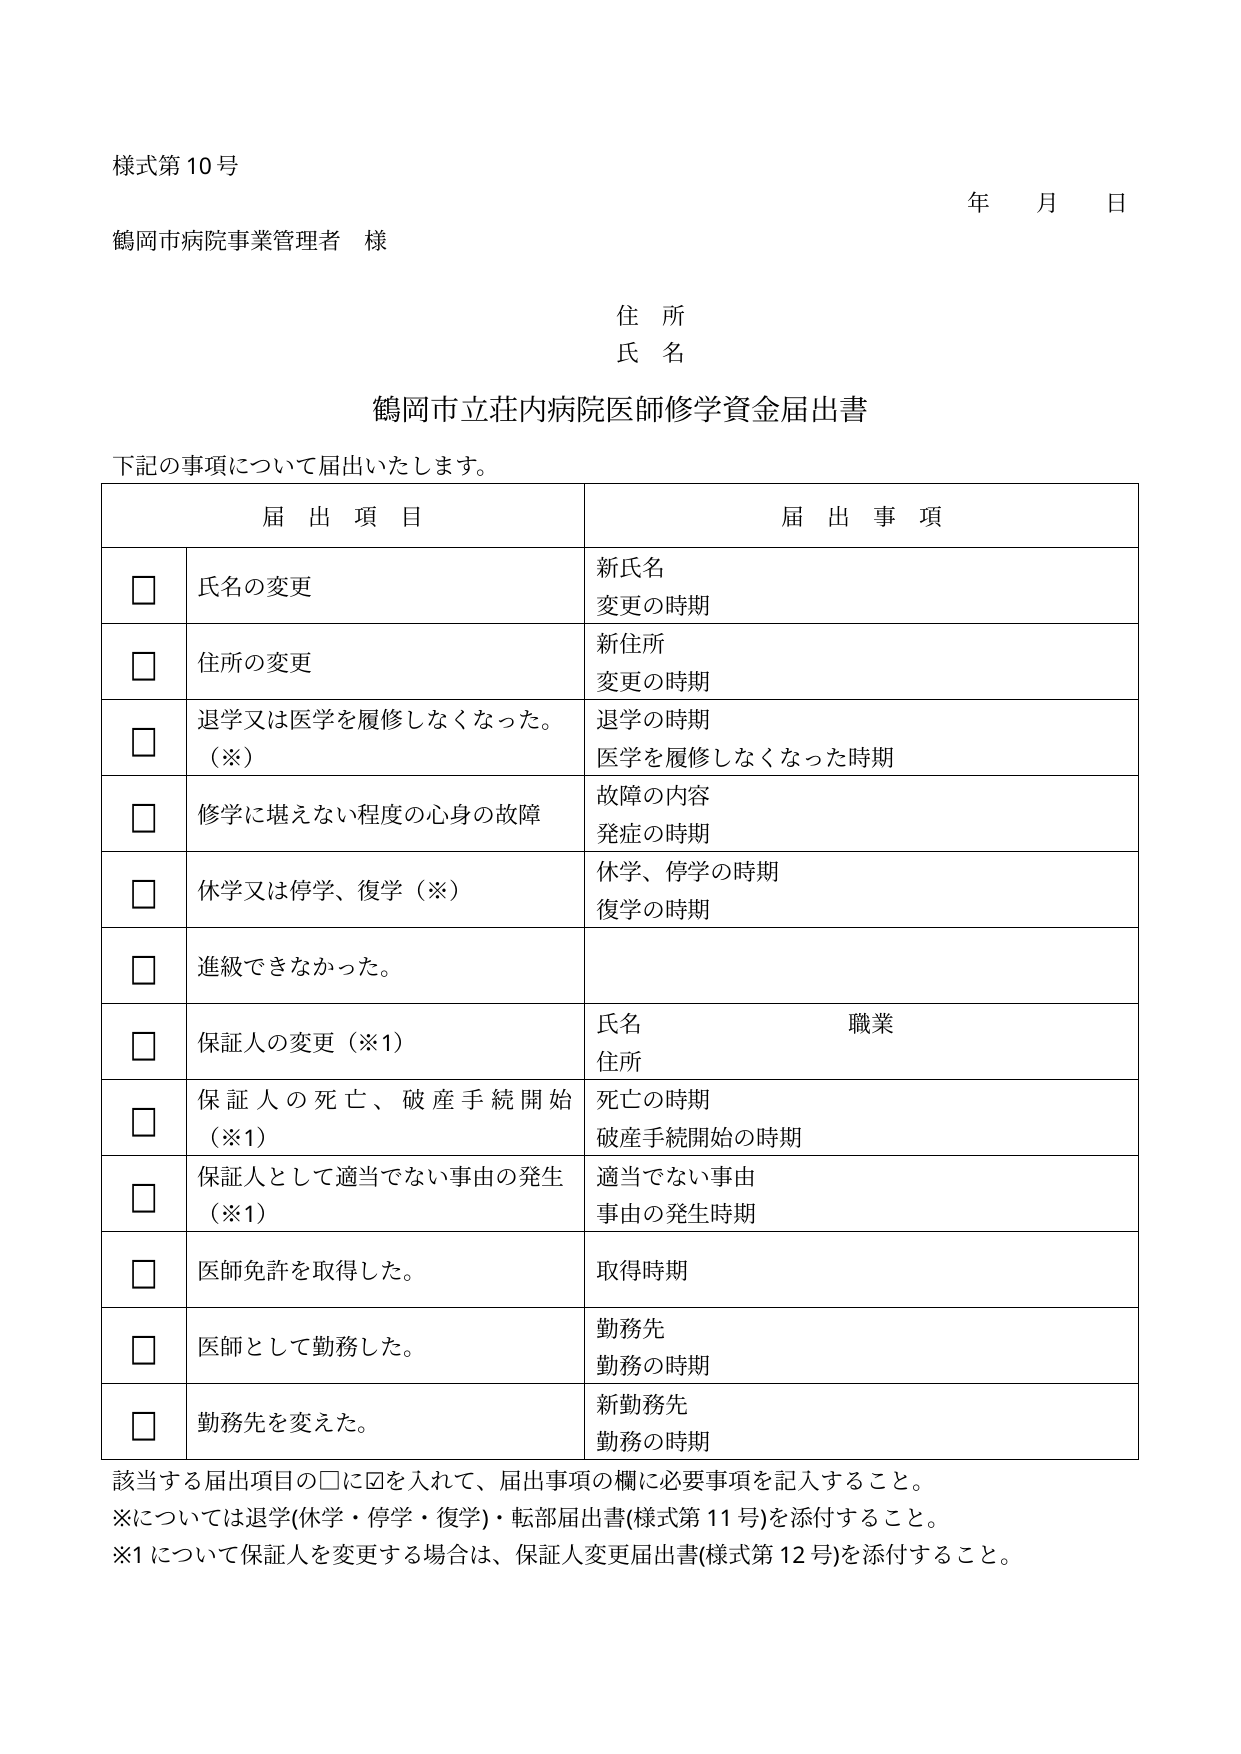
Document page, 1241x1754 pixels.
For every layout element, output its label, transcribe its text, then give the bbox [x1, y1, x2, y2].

table_cell 住所の変更 [187, 624, 584, 699]
table_cell □ [102, 700, 186, 775]
table_cell □ [102, 1232, 186, 1307]
table_cell 退学又は医学を履修しなくなった。 （※） [187, 700, 584, 775]
table_header 届 出 項 目 [102, 484, 584, 547]
table_cell 保証人として適当でない事由の発生 （※1） [187, 1156, 584, 1231]
table_cell 新氏名 変更の時期 [585, 548, 1138, 623]
text 鶴岡市病院事業管理者 様 [112, 221, 1128, 258]
text ※1について保証人を変更する場合は、保証人変更届出書(様式第12号)を添付すること。 [112, 1535, 1128, 1573]
text 氏 名 [112, 333, 1128, 371]
table_cell 進級できなかった。 [187, 928, 584, 1003]
text 鶴岡市立荘内病院医師修学資金届出書 [112, 371, 1128, 446]
text 様式第10号 [112, 146, 1128, 183]
table_cell 死亡の時期 破産手続開始の時期 [585, 1080, 1138, 1155]
table_cell □ [102, 1308, 186, 1383]
table_cell 退学の時期 医学を履修しなくなった時期 [585, 700, 1138, 775]
table_cell □ [102, 1156, 186, 1231]
text 住 所 [112, 296, 1128, 333]
table_cell □ [102, 852, 186, 927]
table_cell □ [102, 1004, 186, 1079]
table_cell 適当でない事由 事由の発生時期 [585, 1156, 1138, 1231]
table_header 届 出 事 項 [585, 484, 1138, 547]
text ※については退学(休学・停学・復学)・転部届出書(様式第11号)を添付すること。 [112, 1498, 1128, 1535]
table_cell 保証人の死亡、破産手続開始（※1） [187, 1080, 584, 1155]
table_cell 休学、停学の時期 復学の時期 [585, 852, 1138, 927]
table_cell 保証人の変更（※1） [187, 1004, 584, 1079]
table_cell 修学に堪えない程度の心身の故障 [187, 776, 584, 851]
table_cell □ [102, 776, 186, 851]
table_cell □ [102, 624, 186, 699]
table_cell [585, 928, 1138, 1003]
table_cell □ [102, 548, 186, 623]
table_cell □ [102, 1080, 186, 1155]
text 該当する届出項目の□に☑を入れて、届出事項の欄に必要事項を記入すること。 [112, 1460, 1128, 1498]
table_cell □ [102, 1384, 186, 1459]
text 下記の事項について届出いたします。 [112, 446, 1128, 483]
table_cell 勤務先を変えた。 [187, 1384, 584, 1459]
table_cell □ [102, 928, 186, 1003]
table_cell 医師免許を取得した。 [187, 1232, 584, 1307]
table_cell 取得時期 [585, 1232, 1138, 1307]
table_cell 医師として勤務した。 [187, 1308, 584, 1383]
text 年 月 日 [112, 183, 1128, 221]
table_cell 休学又は停学、復学（※） [187, 852, 584, 927]
table_cell 新勤務先 勤務の時期 [585, 1384, 1138, 1459]
table_cell 氏名の変更 [187, 548, 584, 623]
table_cell 故障の内容 発症の時期 [585, 776, 1138, 851]
table_cell 氏名 職業 住所 [585, 1004, 1138, 1079]
table_cell 新住所 変更の時期 [585, 624, 1138, 699]
table_cell 勤務先 勤務の時期 [585, 1308, 1138, 1383]
